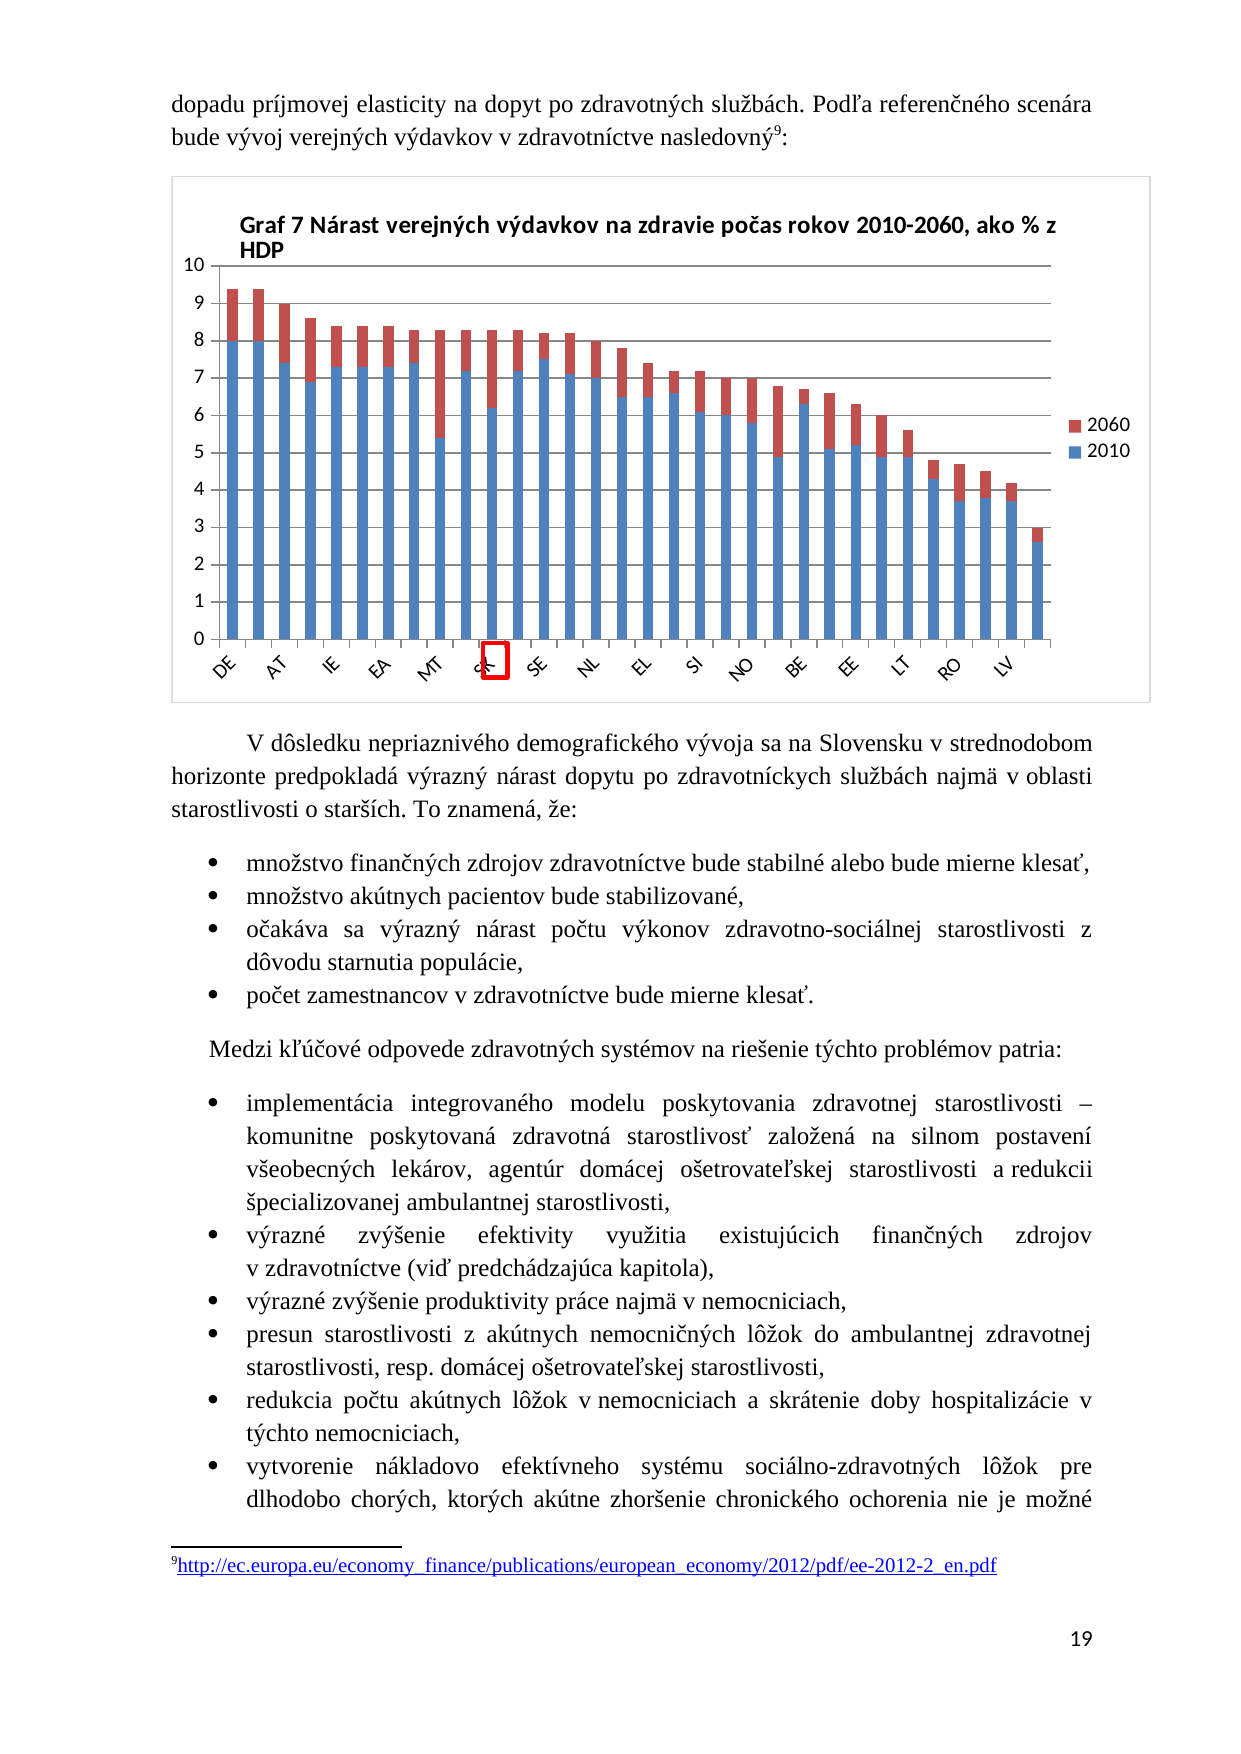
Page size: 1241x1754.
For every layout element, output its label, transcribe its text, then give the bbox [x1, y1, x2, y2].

list implementácia integrovaného modelu poskytovania zdravotnej starostlivosti – komunitne poskytovaná zdravotná starostlivosť založená na silnom postavení všeobecných lekárov, agentúr domácej ošetrovateľskej starostlivosti a redukcii špecializovanej ambulantnej starostlivosti, [209, 1088, 1092, 1216]
list počet zamestnancov v zdravotníctve bude mierne klesať. [209, 980, 1092, 1009]
list presun starostlivosti z akútnych nemocničných lôžok do ambulantnej zdravotnej starostlivosti, resp. domácej ošetrovateľskej starostlivosti, [209, 1319, 1092, 1381]
list množstvo akútnych pacientov bude stabilizované, [209, 881, 1092, 910]
text V dôsledku nepriaznivého demografického vývoja sa na Slovensku v strednodobom horizonte predpokladá výrazný nárast dopytu po zdravotníckych službách najmä v oblasti starostlivosti o starších. To znamená, že: [171, 728, 1092, 823]
list výrazné zvýšenie produktivity práce najmä v nemocniciach, [209, 1286, 1092, 1315]
list redukcia počtu akútnych lôžok v nemocniciach a skrátenie doby hospitalizácie v týchto nemocniciach, [209, 1385, 1092, 1447]
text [171, 89, 1092, 150]
list očakáva sa výrazný nárast počtu výkonov zdravotno-sociálnej starostlivosti z dôvodu starnutia populácie, [209, 914, 1092, 976]
text Medzi kľúčové odpovede zdravotných systémov na riešenie týchto problémov patria: [171, 1034, 1092, 1063]
list výrazné zvýšenie efektivity využitia existujúcich finančných zdrojov v zdravotníctve (viď predchádzajúca kapitola), [209, 1220, 1092, 1282]
list množstvo finančných zdrojov zdravotníctve bude stabilné alebo bude mierne klesať, [209, 848, 1092, 877]
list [209, 1451, 1092, 1513]
